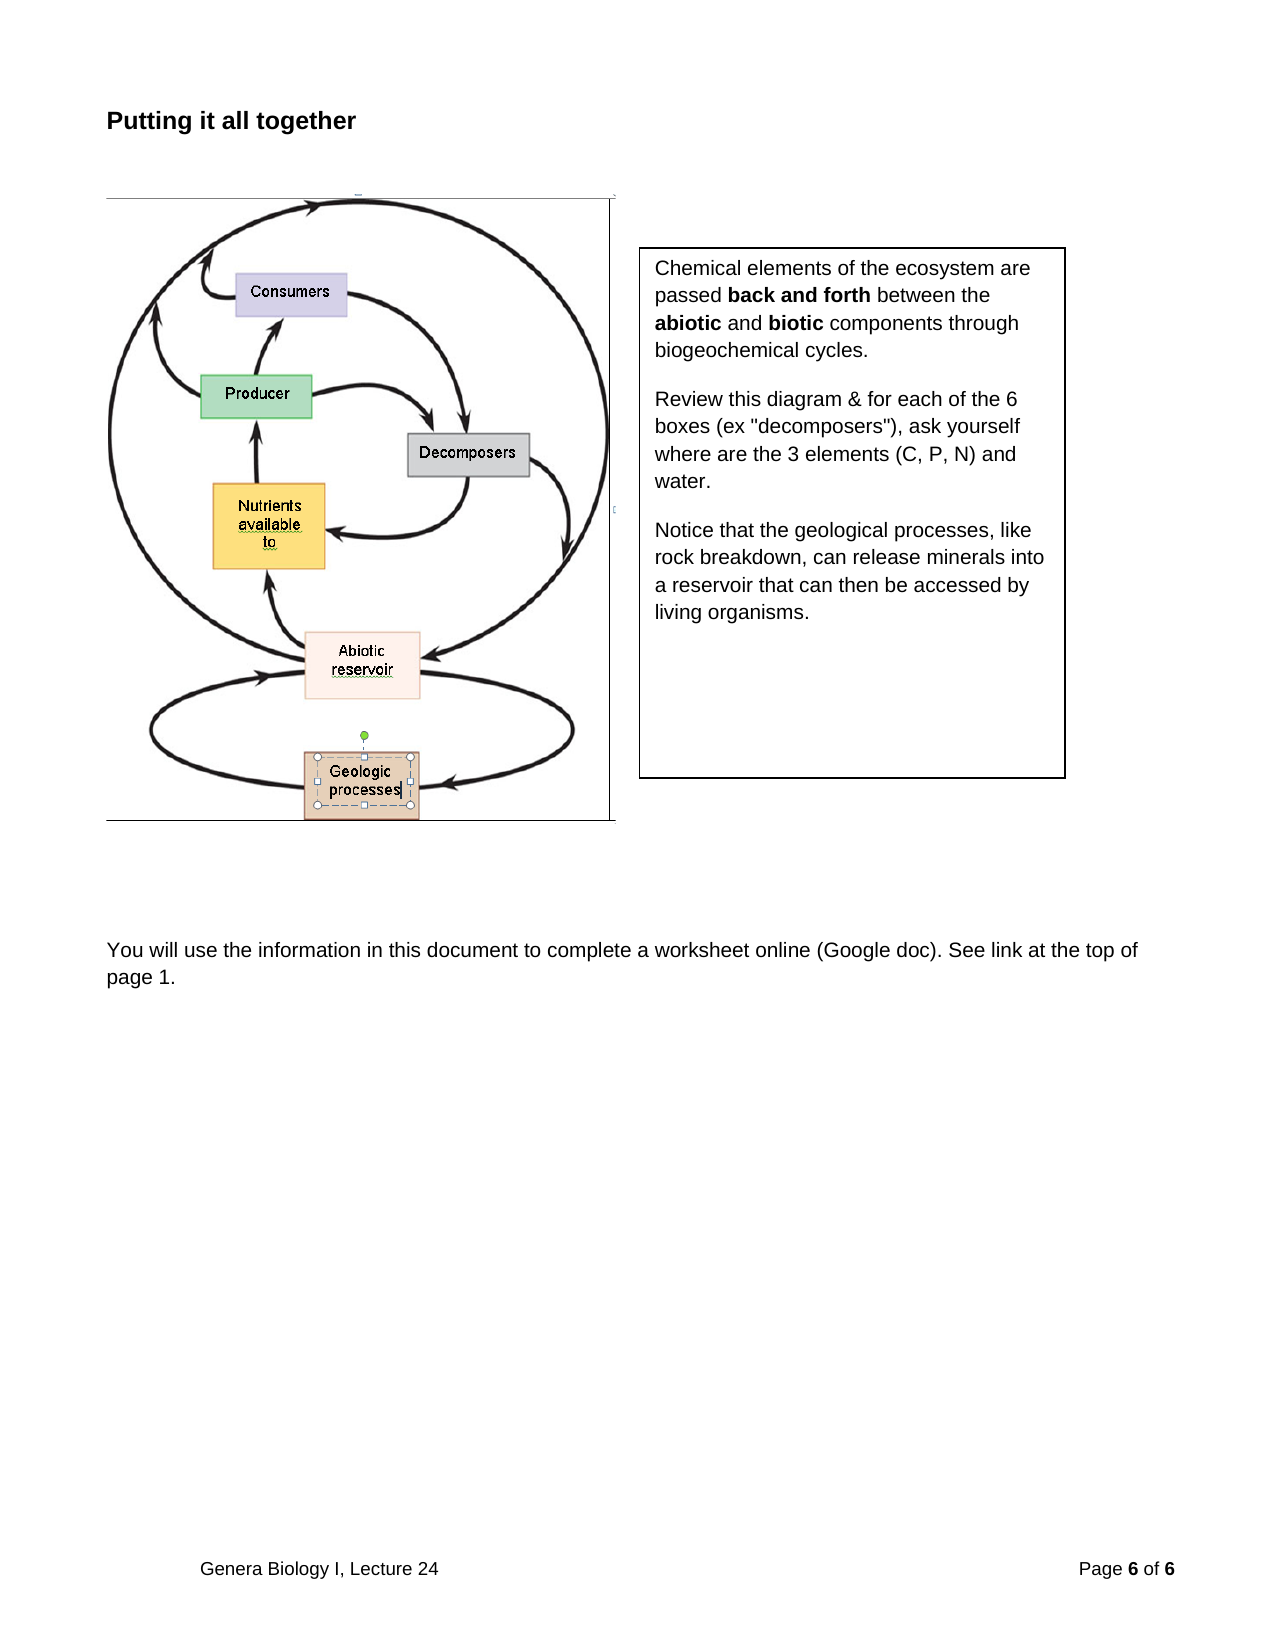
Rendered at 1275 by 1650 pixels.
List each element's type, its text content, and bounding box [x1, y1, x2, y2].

picture [106, 194, 616, 824]
text You will use the information in this document to complete a worksheet online (Google doc). See link at the top of page 1. [106, 938, 1174, 989]
text Putting it all together [106, 106, 1174, 135]
